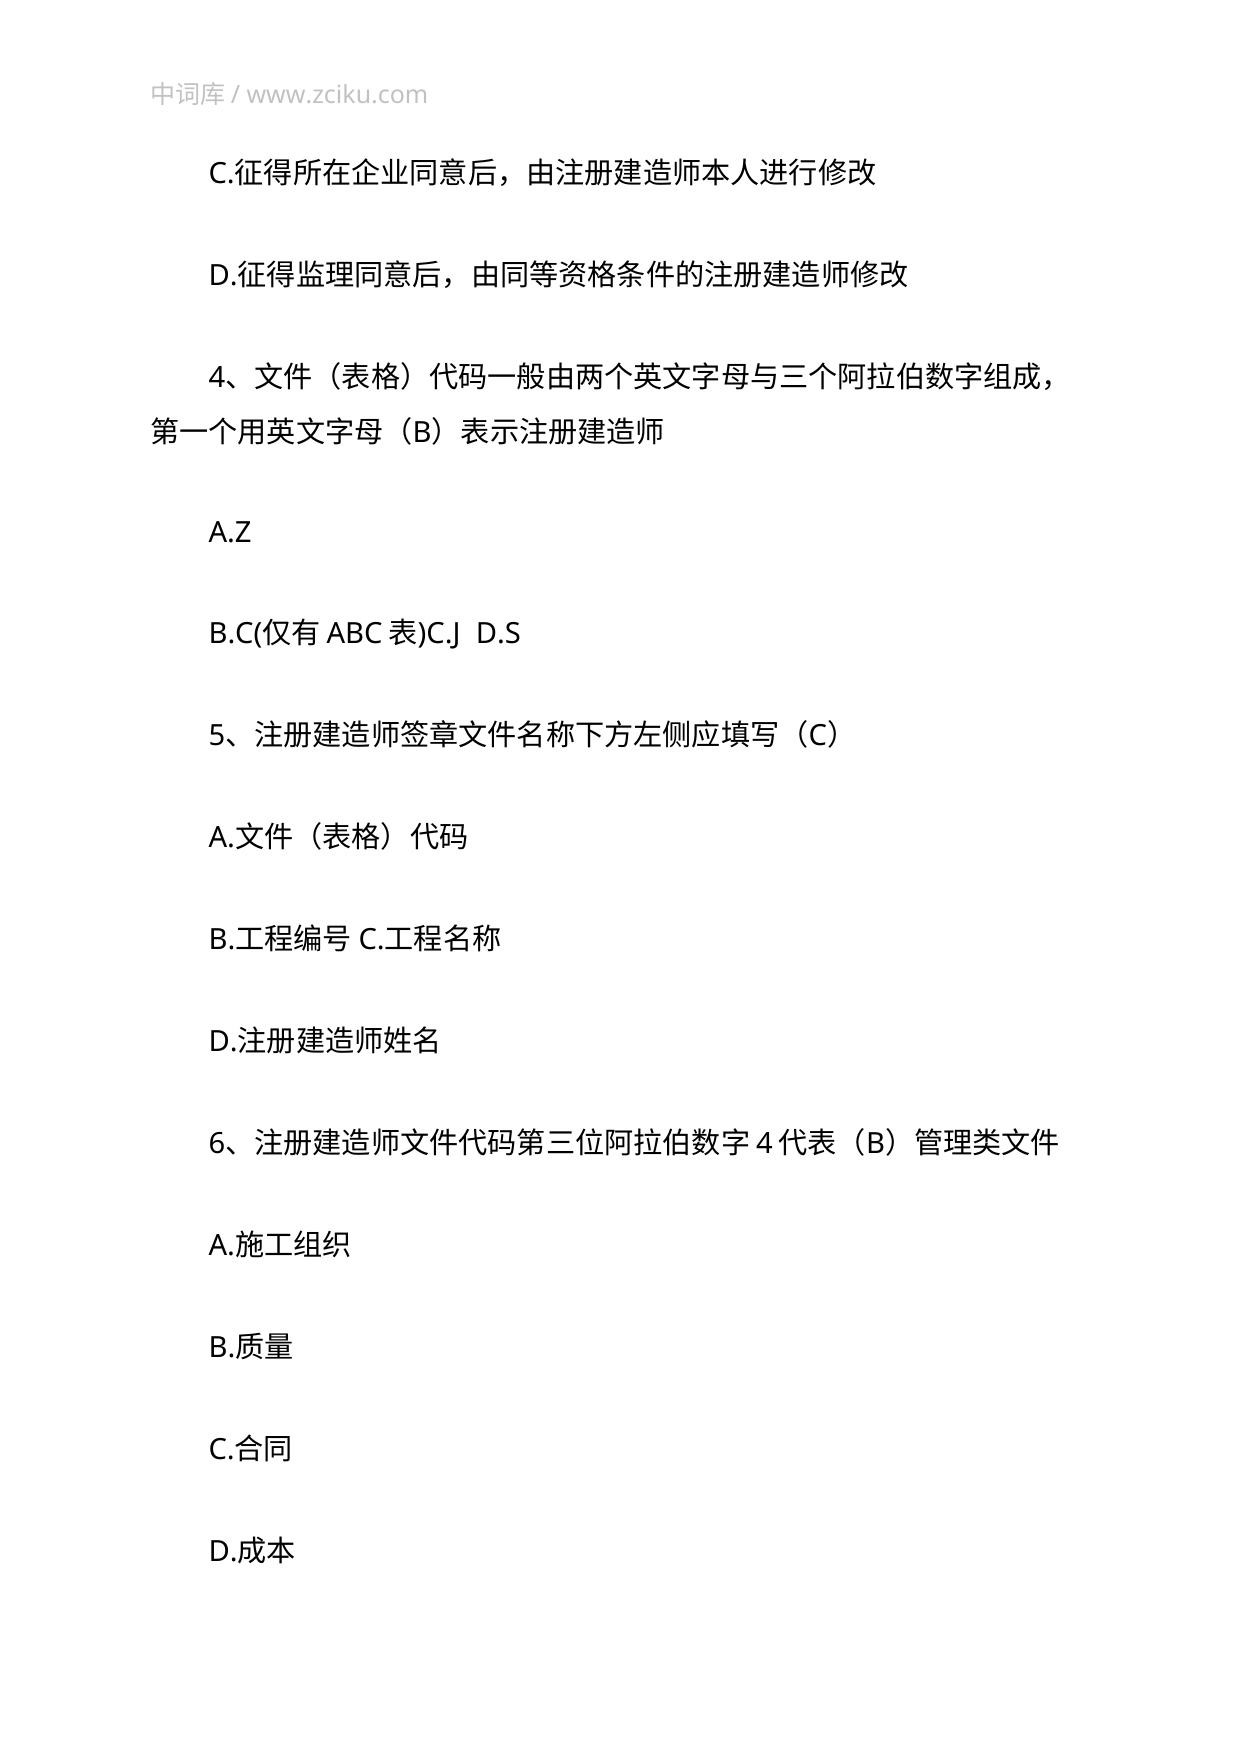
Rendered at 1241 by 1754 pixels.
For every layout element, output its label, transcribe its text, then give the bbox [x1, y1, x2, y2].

text D.征得监理同意后，由同等资格条件的注册建造师修改 [150, 252, 1090, 294]
text 4、文件（表格）代码一般由两个英文字母与三个阿拉伯数字组成，第一个用英文字母（B）表示注册建造师 [150, 354, 1090, 451]
text C.合同 [150, 1425, 1090, 1468]
text B.C(仅有ABC表)C.J D.S [150, 609, 1090, 652]
text D.成本 [150, 1527, 1090, 1569]
text A.施工组织 [150, 1221, 1090, 1264]
text A.Z [150, 511, 1090, 551]
text C.征得所在企业同意后，由注册建造师本人进行修改 [150, 150, 1090, 192]
text B.工程编号 C.工程名称 [150, 915, 1090, 958]
text 5、注册建造师签章文件名称下方左侧应填写（C） [150, 711, 1090, 754]
text B.质量 [150, 1323, 1090, 1366]
text 6、注册建造师文件代码第三位阿拉伯数字4代表（B）管理类文件 [150, 1119, 1090, 1162]
text D.注册建造师姓名 [150, 1017, 1090, 1060]
text A.文件（表格）代码 [150, 813, 1090, 856]
